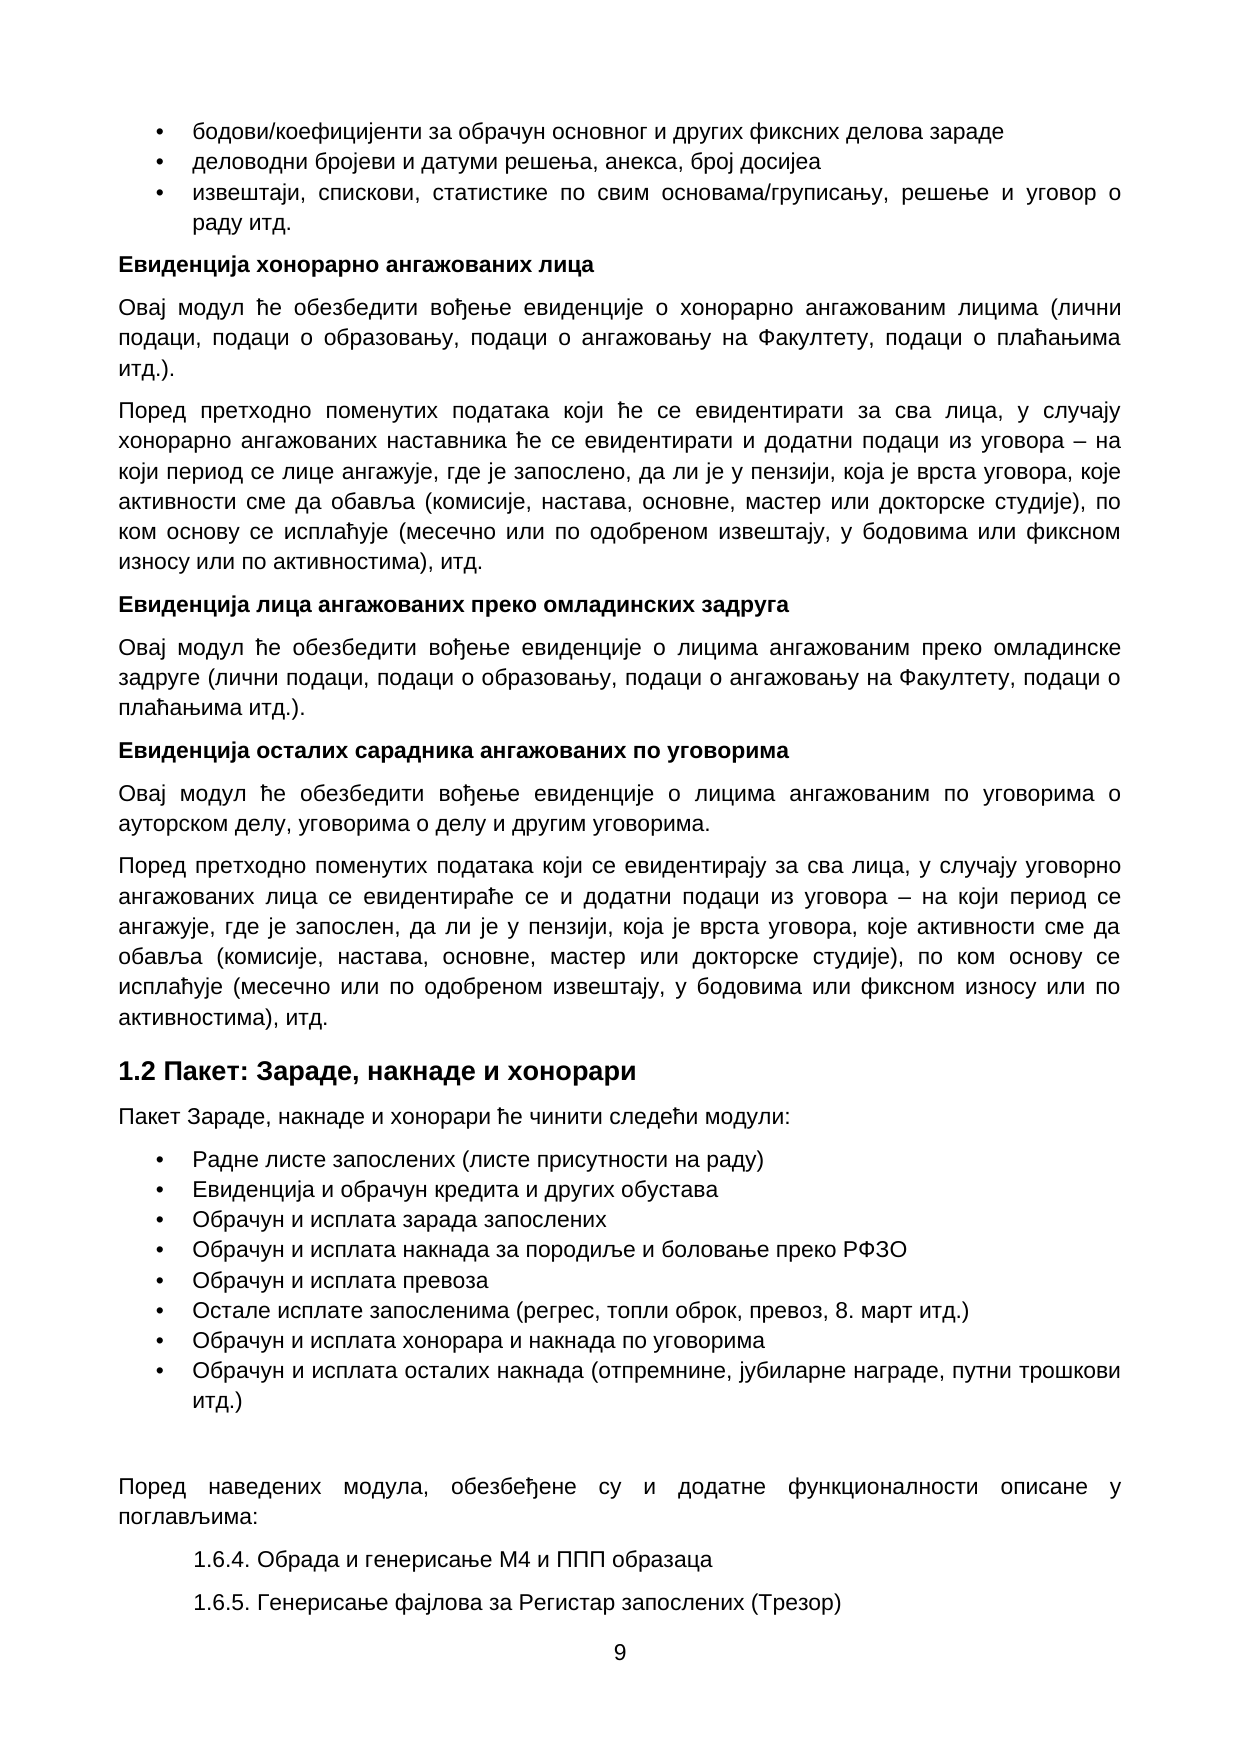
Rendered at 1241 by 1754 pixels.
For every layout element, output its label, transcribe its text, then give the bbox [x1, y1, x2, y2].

text Поред претходно поменутих података који ће се евидентирати за сва лица, у случају хонорарно ангажованих наставника ће се евидентирати и додатни подаци из уговора – на који период се лице ангажује, где је запослено, да ли је у пензији, која је врста уговора, које активности сме да обавља (комисије, настава, основне, мастер или докторске студије), по ком основу се исплаћује (месечно или по одобреном извештају, у бодовима или фиксном износу или по активностима), итд. [118, 397, 1122, 575]
text Овај модул ће обезбедити вођење евиденције о лицима ангажованим преко омладинске задруге (лични подаци, подаци о образовању, подаци о ангажовању на Факултету, подаци о плаћањима итд.). [118, 634, 1122, 721]
list Обрачун и исплата превоза [156, 1267, 1122, 1293]
text Пакет Зараде, накнаде и хонорари ће чинити следећи модули: [118, 1103, 1122, 1129]
subtitle 1.2 Пакет: Зараде, накнаде и хонорари [118, 1054, 1122, 1086]
list Обрачун и исплата накнада за породиље и боловање преко РФЗО [156, 1236, 1122, 1263]
text 1.6.5. Генерисање фајлова за Регистар запослених (Трезор) [193, 1588, 1122, 1615]
list бодови/коефицијенти за обрачун основног и других фиксних делова зараде [156, 118, 1122, 144]
list деловодни бројеви и датуми решења, анекса, број досијеа [156, 148, 1122, 175]
list Остале исплате запосленима (регрес, топли оброк, превоз, 8. март итд.) [156, 1297, 1122, 1323]
text Евиденција лица ангажованих преко омладинских задруга [118, 591, 1122, 617]
text Овај модул ће обезбедити вођење евиденције о лицима ангажованим по уговорима о ауторском делу, уговорима о делу и другим уговорима. [118, 779, 1122, 836]
list Евиденција и обрачун кредита и других обустава [156, 1176, 1122, 1202]
text Поред претходно поменутих података који се евидентирају за сва лица, у случају уговорно ангажованих лица се евидентираће се и додатни подаци из уговора – на који период се ангажује, где је запослен, да ли је у пензији, која је врста уговора, које активности сме да обавља (комисије, настава, основне, мастер или докторске студије), по ком основу се исплаћује (месечно или по одобреном извештају, у бодовима или фиксном износу или по активностима), итд. [118, 852, 1122, 1030]
list Обрачун и исплата осталих накнада (отпремнине, јубиларне награде, путни трошкови итд.) [156, 1357, 1122, 1414]
list Обрачун и исплата зарада запослених [156, 1206, 1122, 1232]
text Овај модул ће обезбедити вођење евиденције о хонорарно ангажованим лицима (лични подаци, подаци о образовању, подаци о ангажовању на Факултету, подаци о плаћањима итд.). [118, 294, 1122, 381]
text Евиденција хонорарно ангажованих лица [118, 251, 1122, 278]
list Обрачун и исплата хонорара и накнада по уговорима [156, 1327, 1122, 1353]
text 1.6.4. Обрада и генерисање М4 и ППП образаца [193, 1546, 1122, 1572]
list извештаји, спискови, статистике по свим основама/груписању, решење и уговор о раду итд. [156, 178, 1122, 235]
text Поред наведених модула, обезбеђене су и додатне функционалности описане у поглављима: [118, 1473, 1122, 1529]
list Радне листе запослених (листе присутности на раду) [156, 1146, 1122, 1172]
text Евиденција осталих сарадника ангажованих по уговорима [118, 737, 1122, 763]
